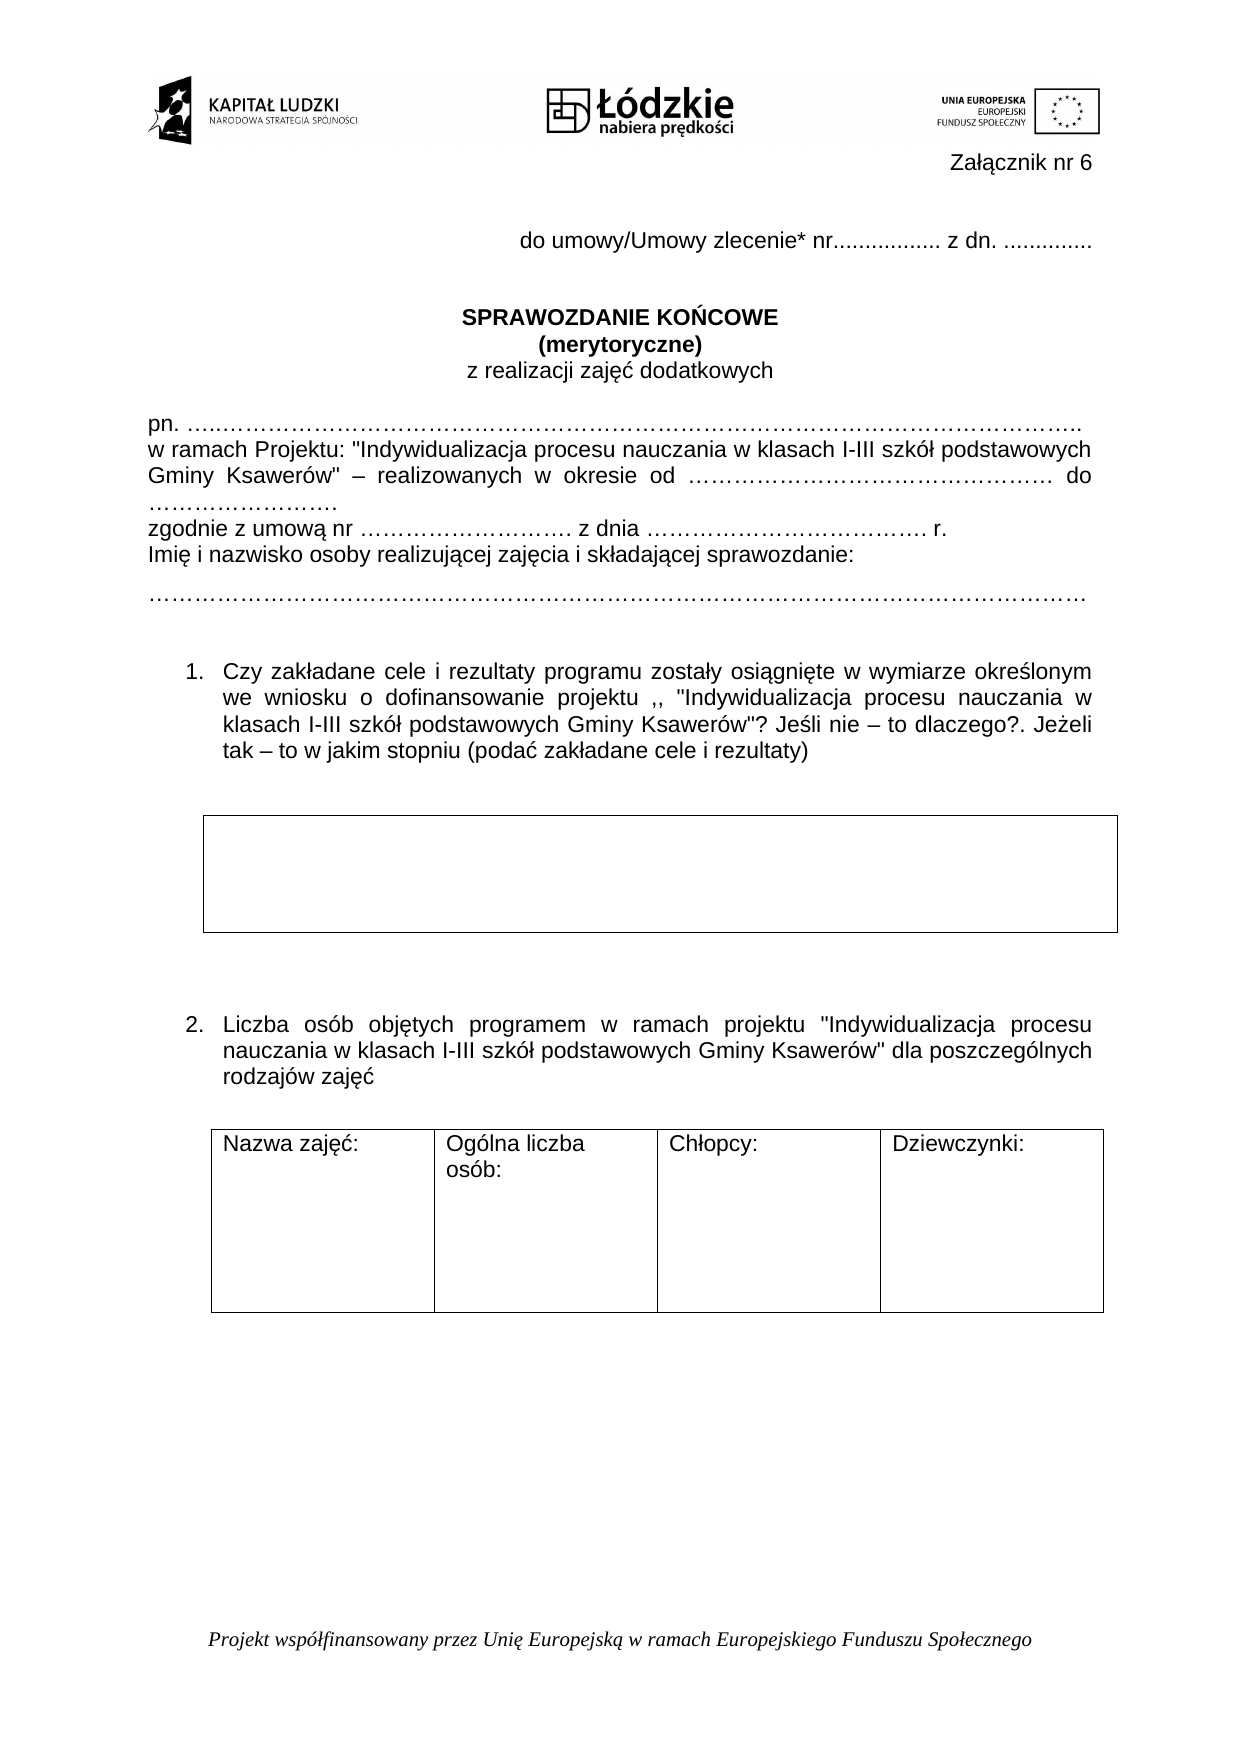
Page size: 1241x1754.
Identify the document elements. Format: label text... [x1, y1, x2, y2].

list Czy zakładane cele i rezultaty programu zostały osiągnięte w wymiarze określonym we wniosku o dofinansowanie projektu ,, "Indywidualizacja procesu nauczania w klasach I-III szkół podstawowych Gminy Ksawerów"? Jeśli nie – to dlaczego?. Jeżeli tak – to w jakim stopniu (podać zakładane cele i rezultaty) [185, 658, 1093, 763]
text w ramach Projektu: "Indywidualizacja procesu nauczania w klasach I-III szkół podstawowych Gminy Ksawerów" – realizowanych w okresie od ………………………………………… do ……………………. [148, 436, 1093, 515]
text z realizacji zajęć dodatkowych [148, 357, 1093, 383]
text Załącznik nr 6 [148, 149, 1093, 175]
table_header Ogólna liczba osób: [435, 1130, 657, 1312]
table_header Nazwa zajęć: [212, 1130, 434, 1312]
text SPRAWOZDANIE KOŃCOWE [148, 304, 1093, 331]
table_header [204, 816, 1117, 932]
picture [147, 73, 1100, 149]
text (merytoryczne) [148, 331, 1093, 357]
text pn. …..………………………………………………………………………………………………….. [148, 410, 1093, 436]
table_header Chłopcy: [658, 1130, 880, 1312]
text …………………………………………………………………………………………………………… [148, 580, 1093, 607]
list Liczba osób objętych programem w ramach projektu "Indywidualizacja procesu nauczania w klasach I-III szkół podstawowych Gminy Ksawerów" dla poszczególnych rodzajów zajęć [185, 1011, 1093, 1089]
text Imię i nazwisko osoby realizującej zajęcia i składającej sprawozdanie: [148, 541, 1093, 568]
table_header Dziewczynki: [881, 1130, 1103, 1312]
text zgodnie z umową nr ………………………. z dnia ………………………………. r. [148, 515, 1093, 541]
text do umowy/Umowy zlecenie* nr................. z dn. .............. [148, 227, 1093, 253]
